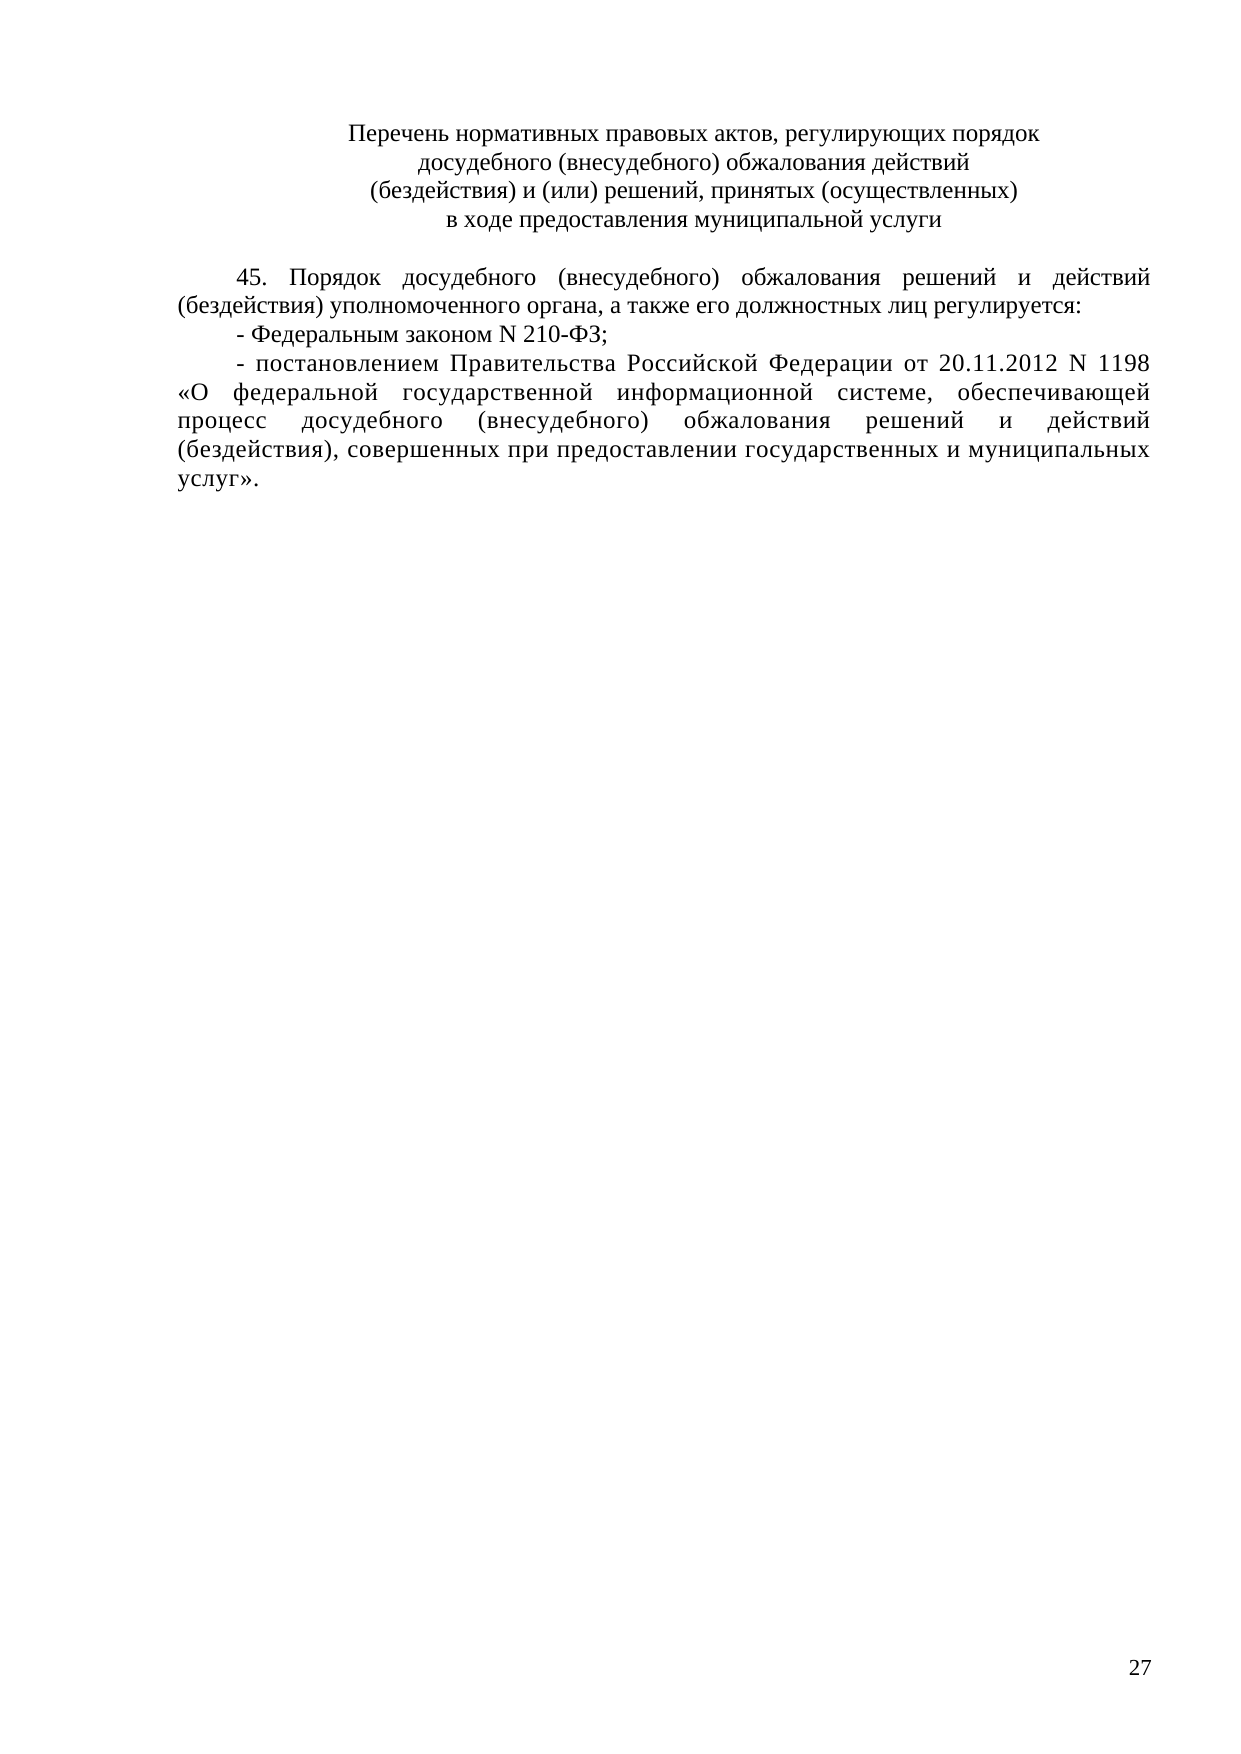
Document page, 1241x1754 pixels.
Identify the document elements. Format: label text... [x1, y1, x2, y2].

subtitle в ходе предоставления муниципальной услуги [177, 204, 1152, 233]
subtitle Перечень нормативных правовых актов, регулирующих порядок [177, 118, 1152, 147]
text 45. Порядок досудебного (внесудебного) обжалования решений и действий (бездействия) уполномоченного органа, а также его должностных лиц регулируется: [177, 262, 1152, 319]
text - постановлением Правительства Российской Федерации от 20.11.2012 N 1198 «О федеральной государственной информационной системе, обеспечивающей процесс досудебного (внесудебного) обжалования решений и действий (бездействия), совершенных при предоставлении государственных и муниципальных услуг». [177, 348, 1152, 492]
subtitle досудебного (внесудебного) обжалования действий [177, 147, 1152, 176]
subtitle (бездействия) и (или) решений, принятых (осуществленных) [177, 176, 1152, 204]
text - Федеральным законом N 210-ФЗ; [177, 319, 1152, 348]
